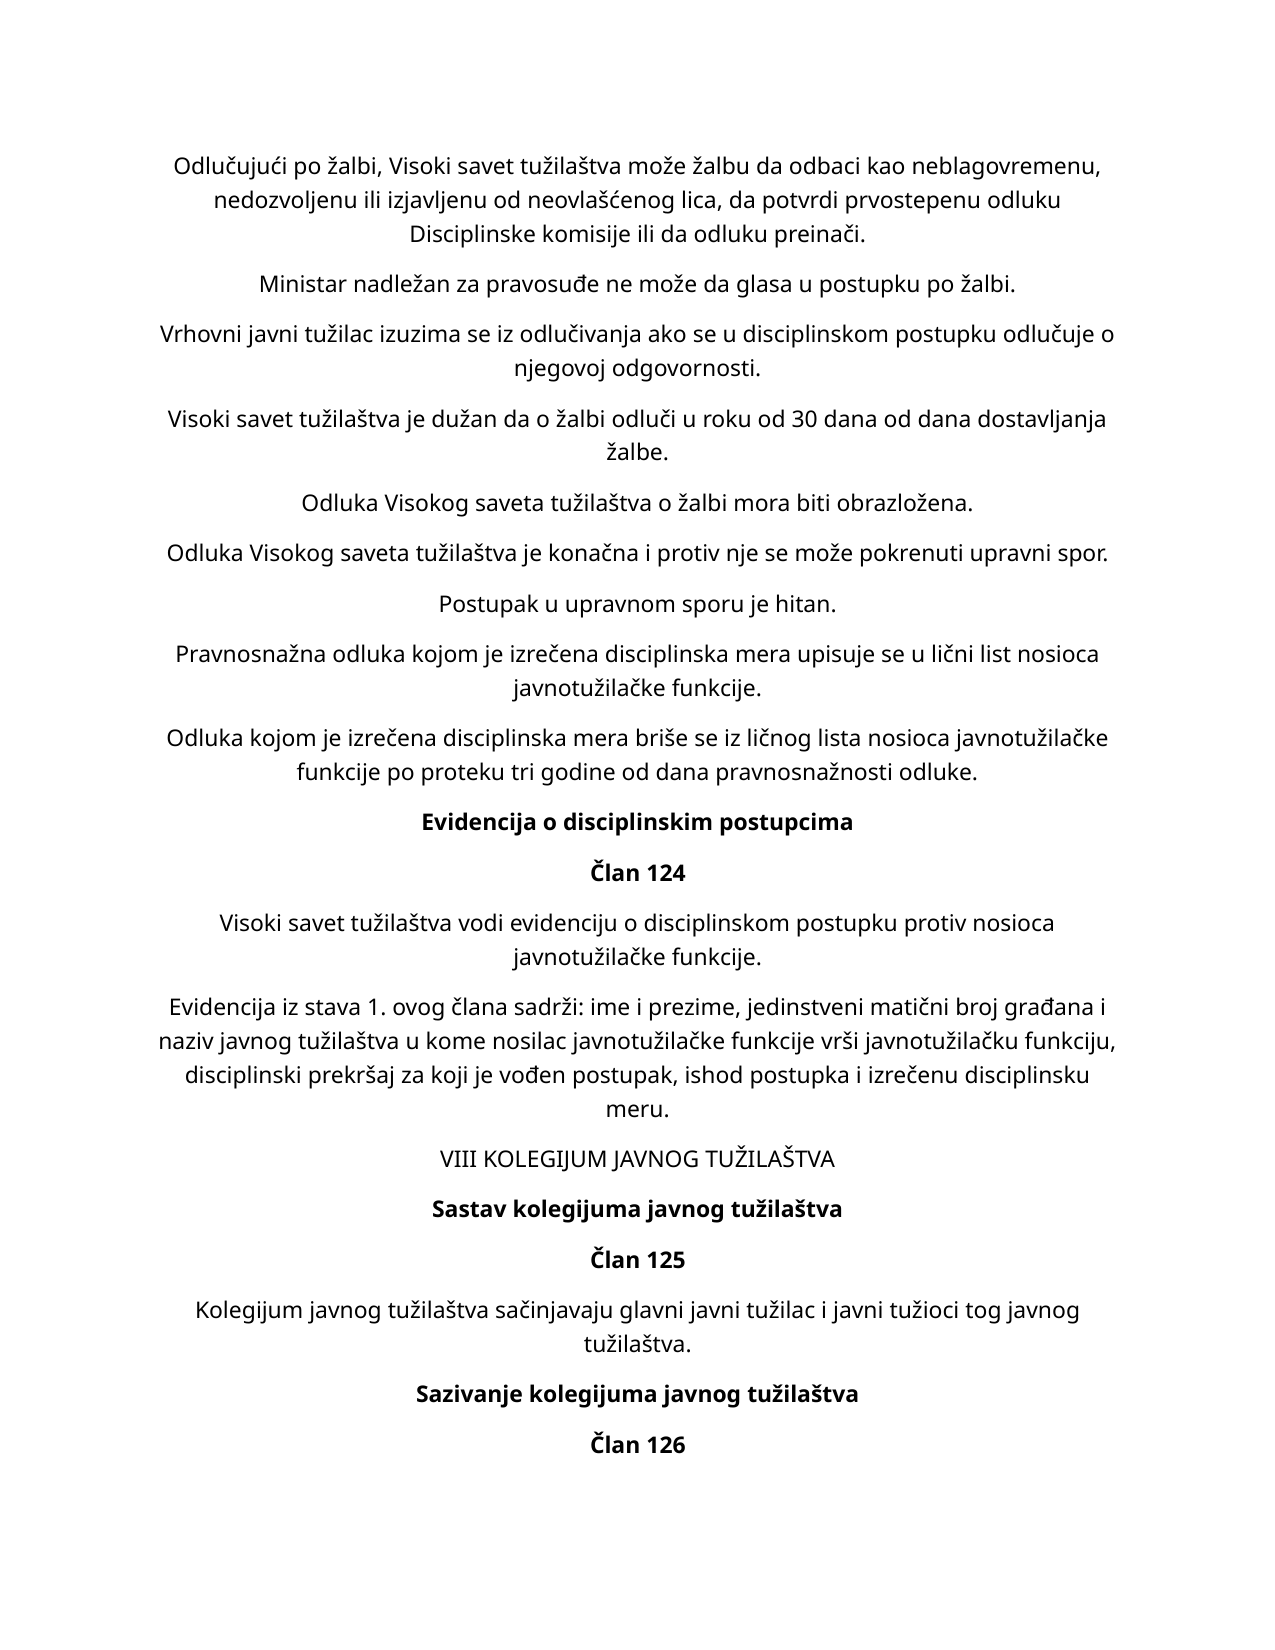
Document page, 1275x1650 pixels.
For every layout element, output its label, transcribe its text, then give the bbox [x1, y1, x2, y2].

text Član 126 [150, 1429, 1125, 1460]
text Postupak u upravnom sporu je hitan. [150, 587, 1125, 619]
text Visoki savet tužilaštva vodi evidenciju o disciplinskom postupku protiv nosioca javnotužilačke funkcije. [150, 907, 1125, 972]
text Sastav kolegijuma javnog tužilaštva [150, 1193, 1125, 1224]
text Odluka kojom je izrečena disciplinska mera briše se iz ličnog lista nosioca javnotužilačke funkcije po proteku tri godine od dana pravnosnažnosti odluke. [150, 722, 1125, 787]
text VIII KOLEGIJUM JAVNOG TUŽILAŠTVA [150, 1143, 1125, 1174]
text Odlučujući po žalbi, Visoki savet tužilaštva može žalbu da odbaci kao neblagovremenu, nedozvoljenu ili izjavljenu od neovlašćenog lica, da potvrdi prvostepenu odluku Disciplinske komisije ili da odluku preinači. [150, 150, 1125, 249]
text Vrhovni javni tužilac izuzima se iz odlučivanja ako se u disciplinskom postupku odlučuje o njegovoj odgovornosti. [150, 318, 1125, 383]
text Visoki savet tužilaštva je dužan da o žalbi odluči u roku od 30 dana od dana dostavljanja žalbe. [150, 402, 1125, 467]
text Evidencija iz stava 1. ovog člana sadrži: ime i prezime, jedinstveni matični broj građana i naziv javnog tužilaštva u kome nosilac javnotužilačke funkcije vrši javnotužilačku funkciju, disciplinski prekršaj za koji je vođen postupak, ishod postupka i izrečenu disciplinsku meru. [150, 991, 1125, 1124]
text Odluka Visokog saveta tužilaštva je konačna i protiv nje se može pokrenuti upravni spor. [150, 537, 1125, 568]
text Ministar nadležan za pravosuđe ne može da glasa u postupku po žalbi. [150, 268, 1125, 299]
text Sazivanje kolegijuma javnog tužilaštva [150, 1378, 1125, 1409]
text Evidencija o disciplinskim postupcima [150, 806, 1125, 837]
text Kolegijum javnog tužilaštva sačinjavaju glavni javni tužilac i javni tužioci tog javnog tužilaštva. [150, 1294, 1125, 1359]
text Član 124 [150, 857, 1125, 888]
text Odluka Visokog saveta tužilaštva o žalbi mora biti obrazložena. [150, 487, 1125, 518]
text Pravnosnažna odluka kojom je izrečena disciplinska mera upisuje se u lični list nosioca javnotužilačke funkcije. [150, 638, 1125, 703]
text Član 125 [150, 1244, 1125, 1275]
